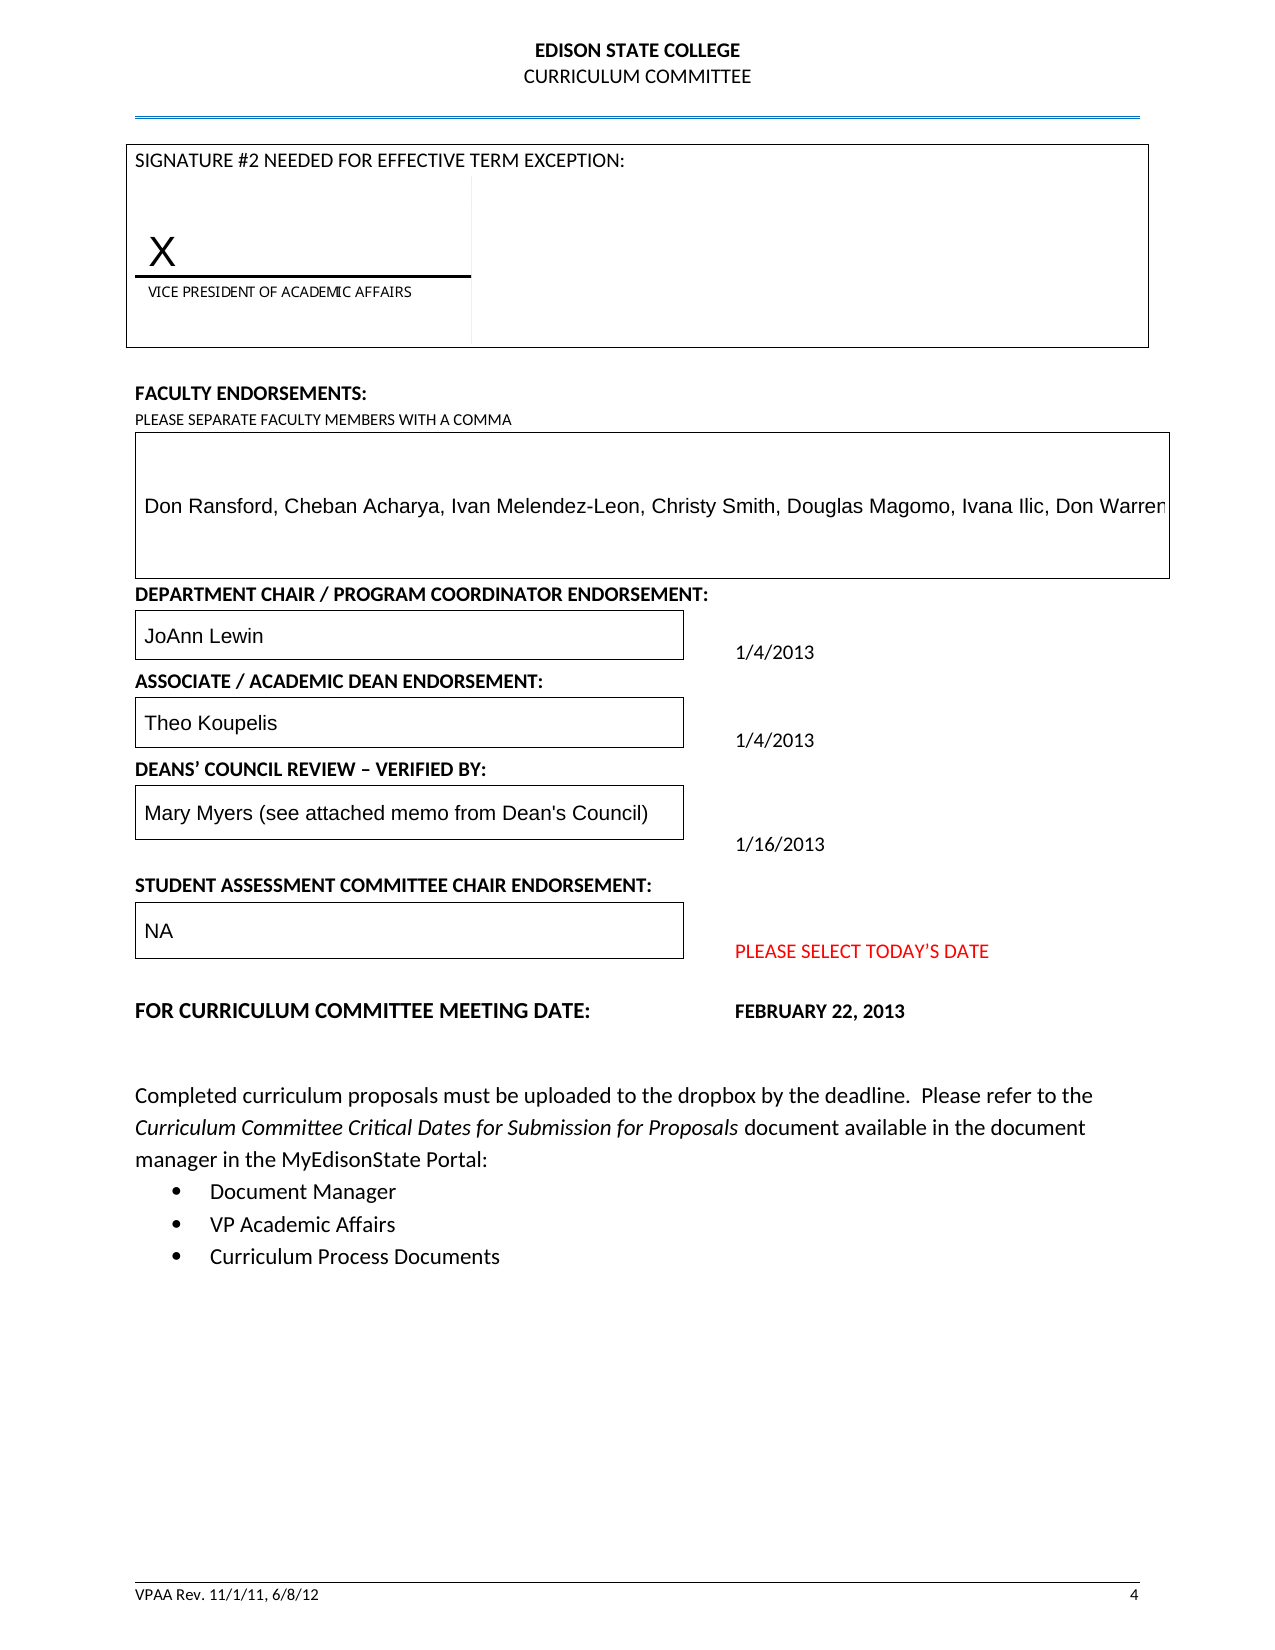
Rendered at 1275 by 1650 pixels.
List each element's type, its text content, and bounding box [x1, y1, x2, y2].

text Completed curriculum proposals must be uploaded to the dropbox by the deadline. Please refer to the Curriculum Committee Critical Dates for Submission for Proposals document available in the document manager in the MyEdisonState Portal: [135, 1081, 1140, 1173]
text DEPARTMENT CHAIR / PROGRAM COORDINATOR ENDORSEMENT: [135, 581, 1140, 607]
text SIGNATURE #2 NEEDED FOR EFFECTIVE TERM EXCEPTION: [127, 145, 1148, 172]
text DEANS’ COUNCIL Review – verified by: [135, 756, 1140, 782]
text STUDENT ASSESSMENT COMMITTEE CHAIR ENDORSEMENT: [135, 873, 1140, 898]
list VP Academic Affairs [172, 1210, 1140, 1238]
list Document Manager [172, 1177, 1140, 1206]
text FACULTY ENDORSEMENTS: PLEASE SEPARATE FACULTY MEMBERS WITH A COMMA [135, 380, 1140, 429]
text ASSOCIATE / ACADEMIC DEAN ENDORSEMENT: [135, 668, 1140, 693]
list Curriculum Process Documents [172, 1242, 1140, 1270]
text FOR CURRICULUM COMMITTEE MEETING DATE: [135, 996, 1140, 1024]
